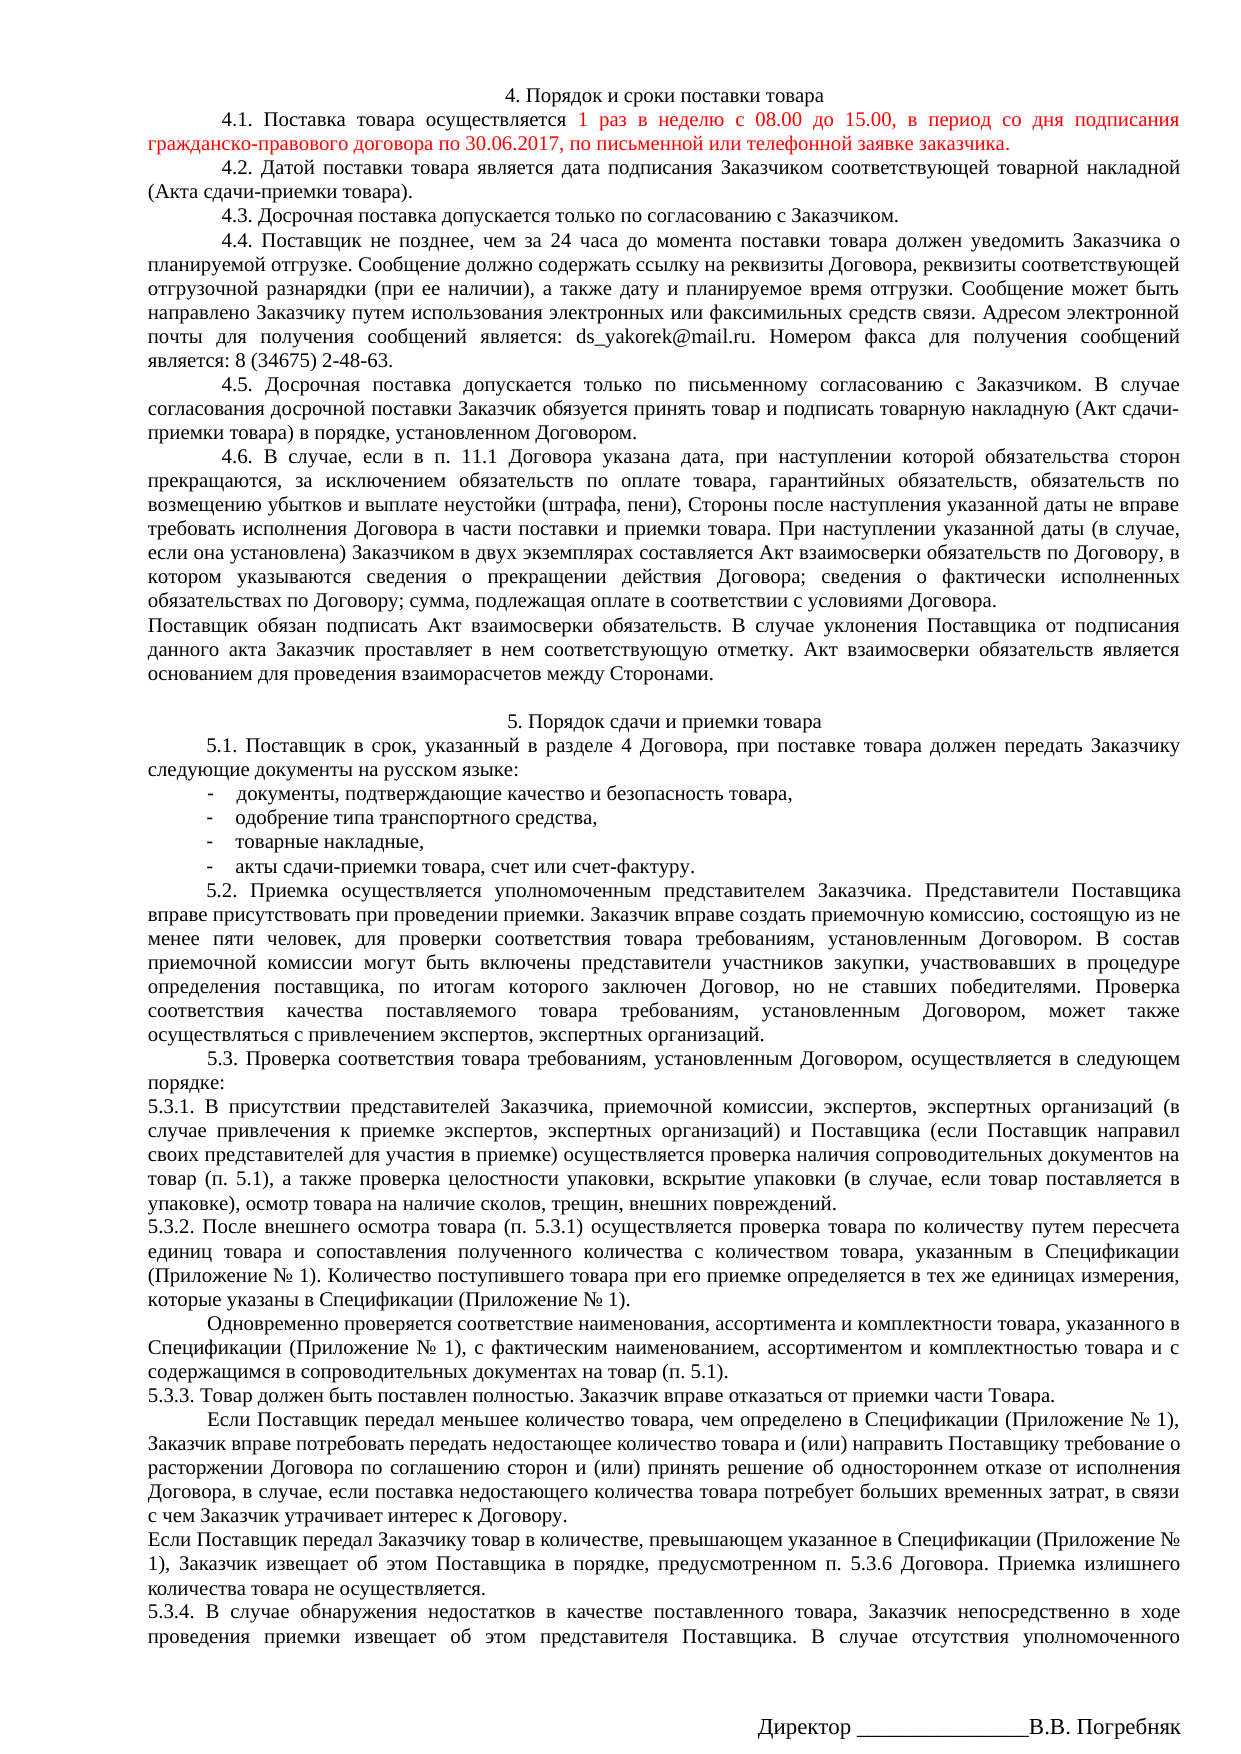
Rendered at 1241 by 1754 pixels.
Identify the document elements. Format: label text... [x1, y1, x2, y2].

text Если Поставщик передал Заказчику товар в количестве, превышающем указанное в Спецификации (Приложение № 1), Заказчик извещает об этом Поставщика в порядке, предусмотренном п. 5.3.6 Договора. Приемка излишнего количества товара не осуществляется. [148, 1527, 1181, 1599]
text 4.5. Досрочная поставка допускается только по письменному согласованию с Заказчиком. В случае согласования досрочной поставки Заказчик обязуется принять товар и подписать товарную накладную (Акт сдачи-приемки товара) в порядке, установленном Договором. [148, 372, 1181, 444]
text 5.3.2. После внешнего осмотра товара (п. 5.3.1) осуществляется проверка товара по количеству путем пересчета единиц товара и сопоставления полученного количества с количеством товара, указанным в Спецификации (Приложение № 1). Количество поступившего товара при его приемке определяется в тех же единицах измерения, которые указаны в Спецификации (Приложение № 1). [148, 1214, 1181, 1311]
text 5. Порядок сдачи и приемки товара [148, 709, 1181, 733]
list акты сдачи-приемки товара, счет или счет-фактуру. [148, 853, 1181, 878]
text 4. Порядок и сроки поставки товара [148, 83, 1181, 107]
text 5.2. Приемка осуществляется уполномоченным представителем Заказчика. Представители Поставщика вправе присутствовать при проведении приемки. Заказчик вправе создать приемочную комиссию, состоящую из не менее пяти человек, для проверки соответствия товара требованиям, установленным Договором. В состав приемочной комиссии могут быть включены представители участников закупки, участвовавших в процедуре определения поставщика, по итогам которого заключен Договор, но не ставших победителями. Проверка соответствия качества поставляемого товара требованиям, установленным Договором, может также осуществляться с привлечением экспертов, экспертных организаций. [148, 878, 1181, 1046]
list товарные накладные, [148, 829, 1181, 853]
text 5.1. Поставщик в срок, указанный в разделе 4 Договора, при поставке товара должен передать Заказчику следующие документы на русском языке: [148, 733, 1181, 781]
text 4.3. Досрочная поставка допускается только по согласованию с Заказчиком. [148, 203, 1181, 227]
text 4.2. Датой поставки товара является дата подписания Заказчиком соответствующей товарной накладной (Акта сдачи-приемки товара). [148, 155, 1181, 203]
text 5.3. Проверка соответствия товара требованиям, установленным Договором, осуществляется в следующем порядке: [148, 1046, 1181, 1094]
text Поставщик обязан подписать Акт взаимосверки обязательств. В случае уклонения Поставщика от подписания данного акта Заказчик проставляет в нем соответствующую отметку. Акт взаимосверки обязательств является основанием для проведения взаиморасчетов между Сторонами. [148, 612, 1181, 685]
list одобрение типа транспортного средства, [148, 805, 1181, 829]
text Если Поставщик передал меньшее количество товара, чем определено в Спецификации (Приложение № 1), Заказчик вправе потребовать передать недостающее количество товара и (или) направить Поставщику требование о расторжении Договора по соглашению сторон и (или) принять решение об одностороннем отказе от исполнения Договора, в случае, если поставка недостающего количества товара потребует больших временных затрат, в связи с чем Заказчик утрачивает интерес к Договору. [148, 1407, 1181, 1527]
list документы, подтверждающие качество и безопасность товара, [207, 781, 1181, 805]
text 5.3.3. Товар должен быть поставлен полностью. Заказчик вправе отказаться от приемки части Товара. [148, 1383, 1181, 1407]
text 4.6. В случае, если в п. 11.1 Договора указана дата, при наступлении которой обязательства сторон прекращаются, за исключением обязательств по оплате товара, гарантийных обязательств, обязательств по возмещению убытков и выплате неустойки (штрафа, пени), Стороны после наступления указанной даты не вправе требовать исполнения Договора в части поставки и приемки товара. При наступлении указанной даты (в случае, если она установлена) Заказчиком в двух экземплярах составляется Акт взаимосверки обязательств по Договору, в котором указываются сведения о прекращении действия Договора; сведения о фактически исполненных обязательствах по Договору; сумма, подлежащая оплате в соответствии с условиями Договора. [148, 444, 1181, 612]
text Одновременно проверяется соответствие наименования, ассортимента и комплектности товара, указанного в Спецификации (Приложение № 1), с фактическим наименованием, ассортиментом и комплектностью товара и с содержащимся в сопроводительных документах на товар (п. 5.1). [148, 1311, 1181, 1383]
text 5.3.1. В присутствии представителей Заказчика, приемочной комиссии, экспертов, экспертных организаций (в случае привлечения к приемке экспертов, экспертных организаций) и Поставщика (если Поставщик направил своих представителей для участия в приемке) осуществляется проверка наличия сопроводительных документов на товар (п. 5.1), а также проверка целостности упаковки, вскрытие упаковки (в случае, если товар поставляется в упаковке), осмотр товара на наличие сколов, трещин, внешних повреждений. [148, 1094, 1181, 1214]
text 4.4. Поставщик не позднее, чем за 24 часа до момента поставки товара должен уведомить Заказчика о планируемой отгрузке. Сообщение должно содержать ссылку на реквизиты Договора, реквизиты соответствующей отгрузочной разнарядки (при ее наличии), а также дату и планируемое время отгрузки. Сообщение может быть направлено Заказчику путем использования электронных или факсимильных средств связи. Адресом электронной почты для получения сообщений является: ds_yakorek@mail.ru. Номером факса для получения сообщений является: 8 (34675) 2-48-63. [148, 227, 1181, 372]
text 4.1. Поставка товара осуществляется 1 раз в неделю с 08.00 до 15.00, в период со дня подписания гражданско-правового договора по 30.06.2017, по письменной или телефонной заявке заказчика. [148, 107, 1181, 155]
